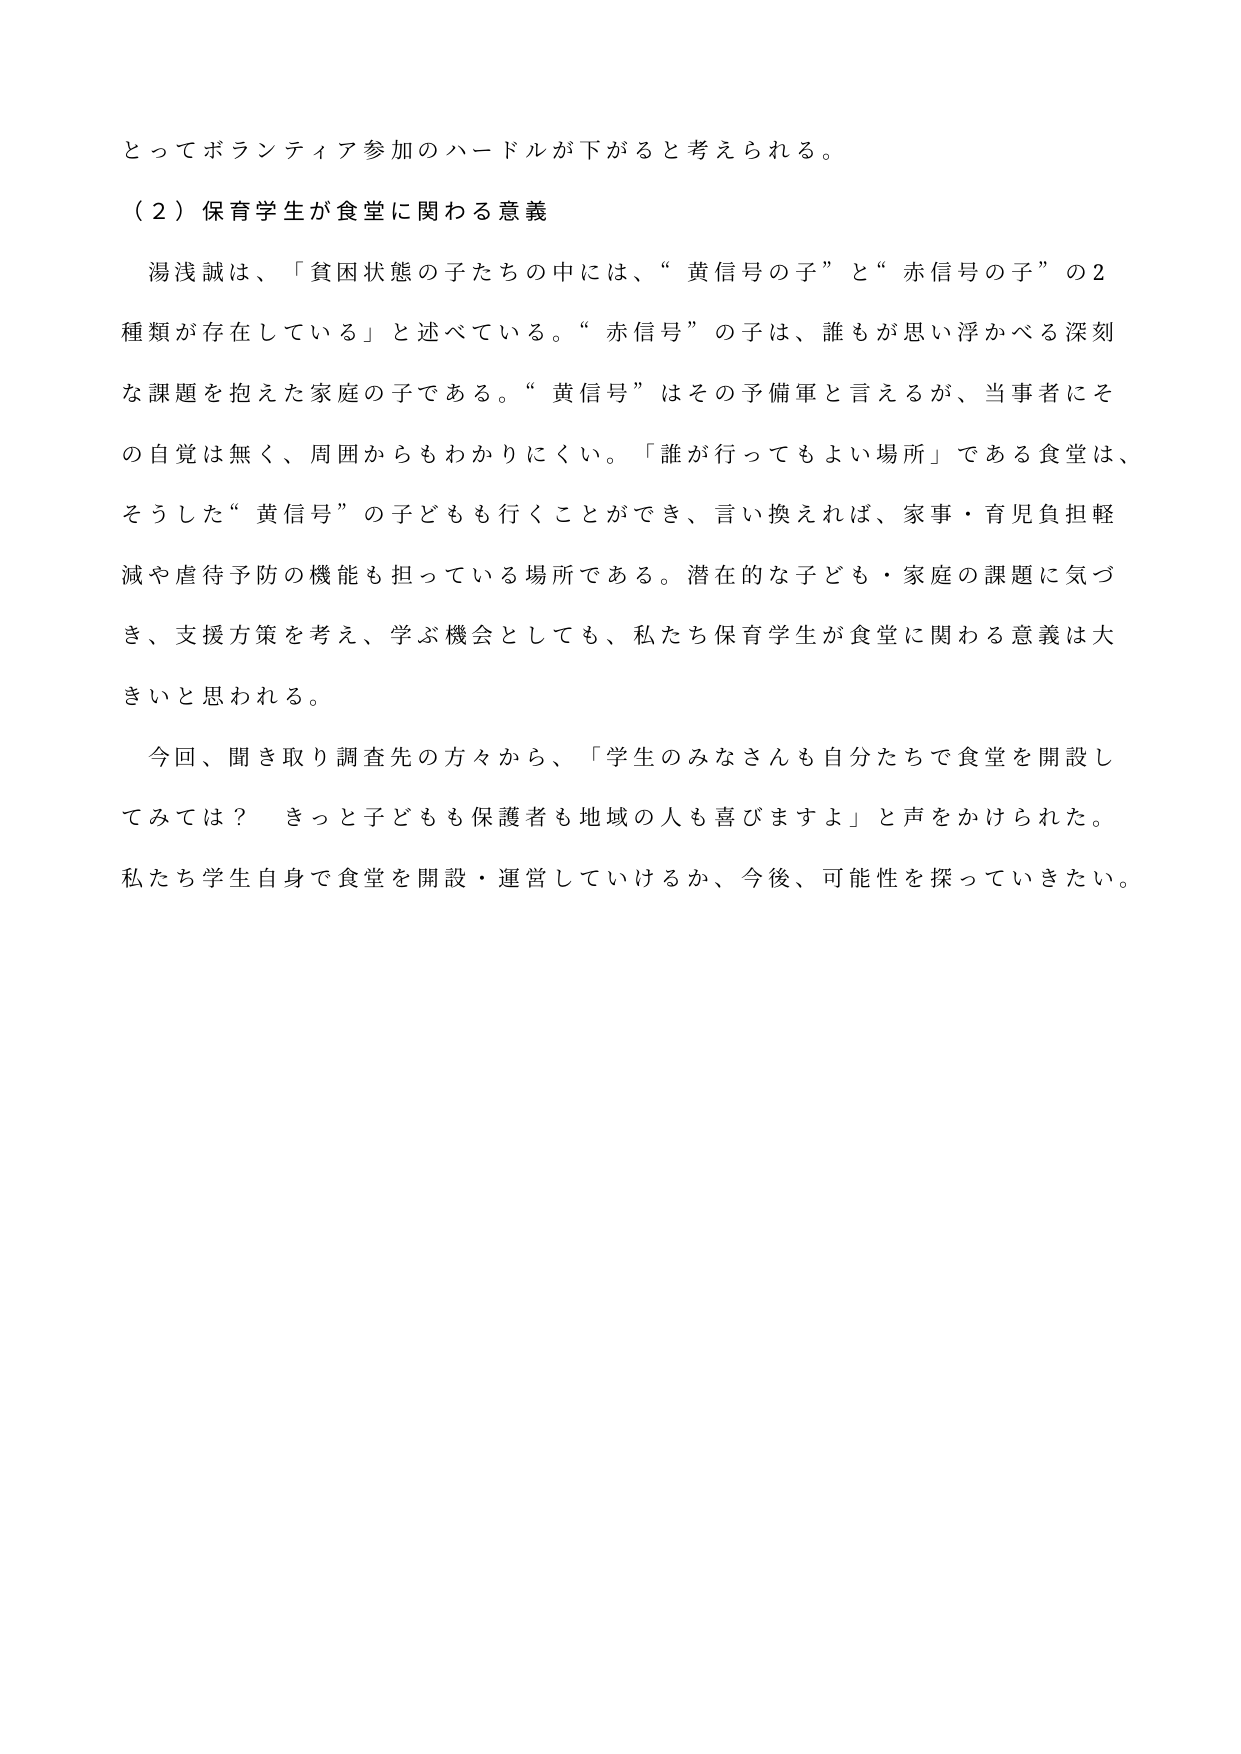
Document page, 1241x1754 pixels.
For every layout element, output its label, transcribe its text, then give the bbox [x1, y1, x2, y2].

text （２）保育学生が食堂に関わる意義 [121, 180, 1119, 240]
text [121, 119, 1119, 180]
text 今回、聞き取り調査先の方々から、「学生のみなさんも自分たちで食堂を開設してみては？ きっと子どもも保護者も地域の人も喜びますよ」と声をかけられた。私たち学生自身で食堂を開設・運営していけるか、今後、可能性を探っていきたい。 [121, 725, 1119, 907]
text 湯浅誠は、「貧困状態の子たちの中には、“黄信号の子”と“赤信号の子”の2種類が存在している」と述べている。“赤信号”の子は、誰もが思い浮かべる深刻な課題を抱えた家庭の子である。“黄信号”はその予備軍と言えるが、当事者にその自覚は無く、周囲からもわかりにくい。「誰が行ってもよい場所」である食堂は、そうした“黄信号”の子どもも行くことができ、言い換えれば、家事・育児負担軽減や虐待予防の機能も担っている場所である。潜在的な子ども・家庭の課題に気づき、支援方策を考え、学ぶ機会としても、私たち保育学生が食堂に関わる意義は大きいと思われる。 [121, 240, 1119, 725]
